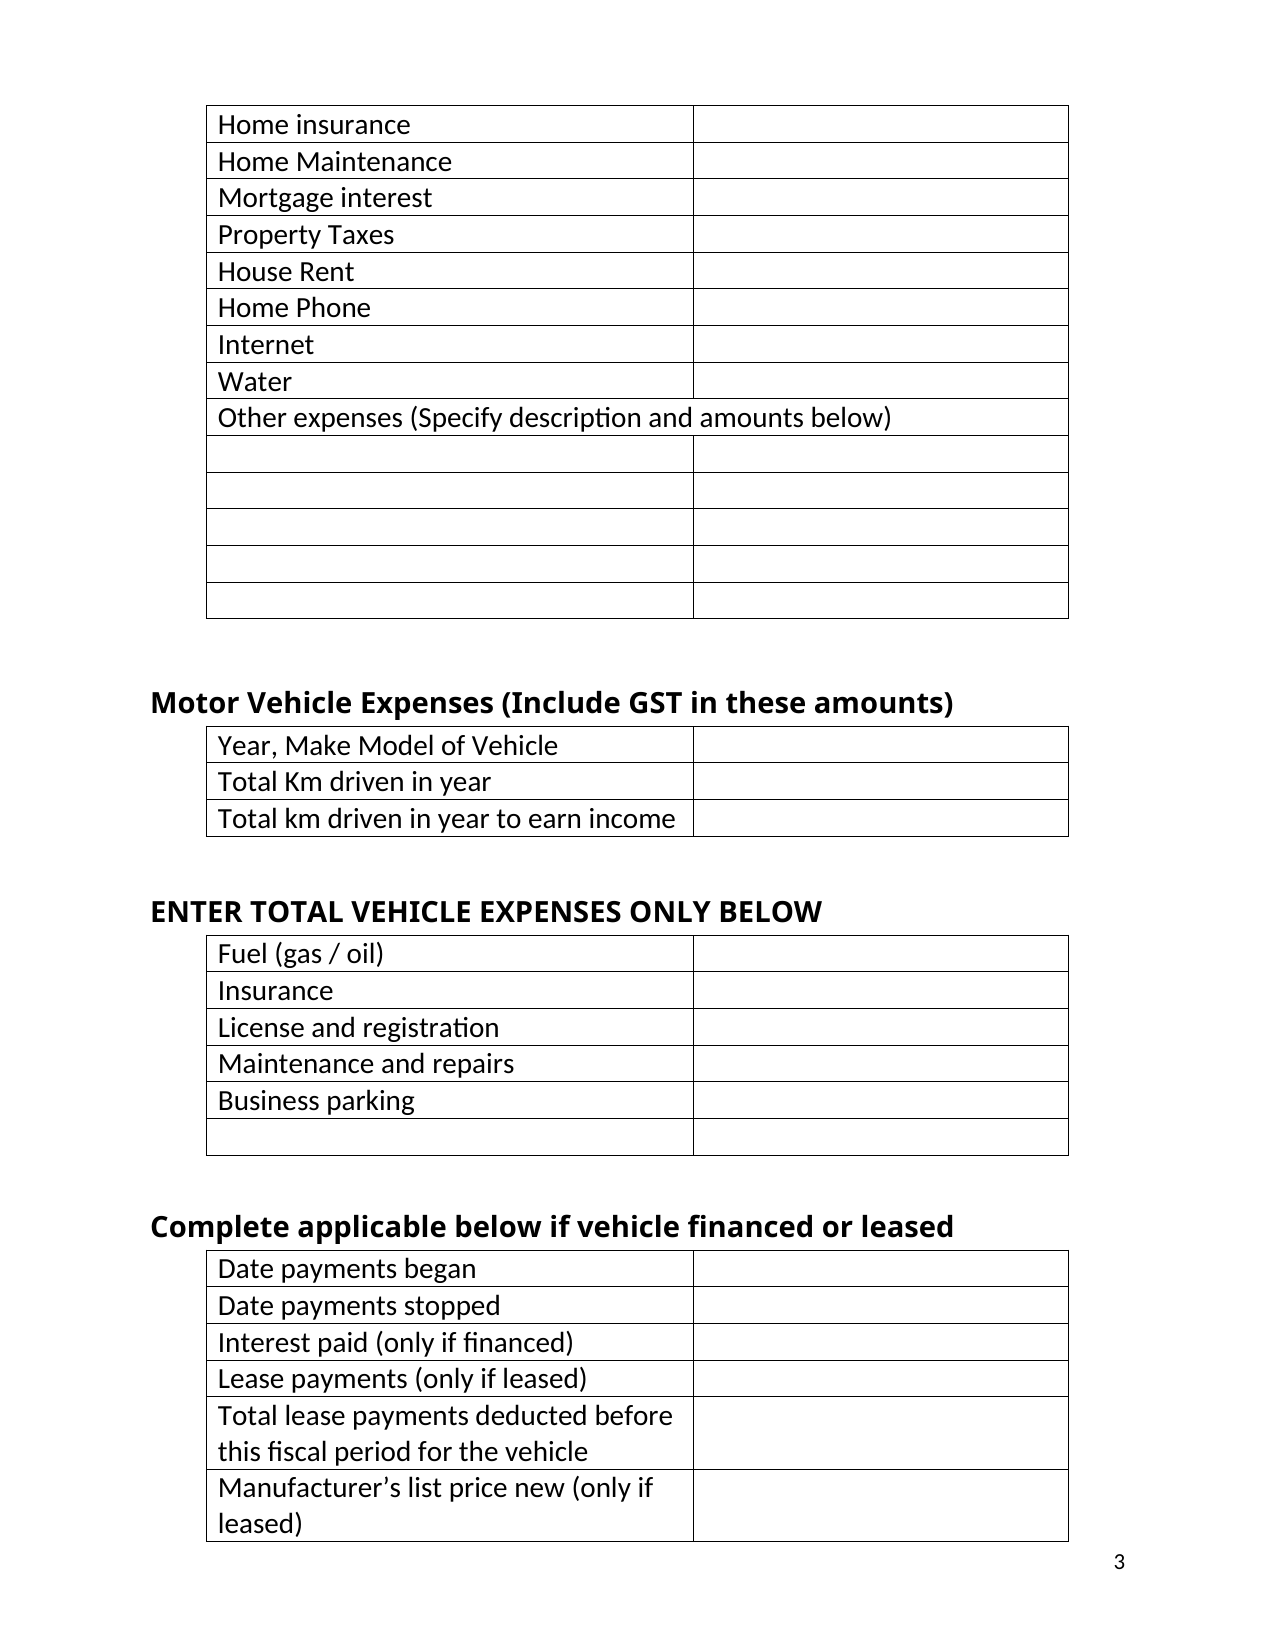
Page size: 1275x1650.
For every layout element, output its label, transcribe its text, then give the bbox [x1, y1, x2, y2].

table_cell [694, 253, 1068, 288]
table_cell [694, 473, 1068, 508]
table_cell Insurance [207, 972, 693, 1008]
table_header [694, 727, 1068, 762]
table_cell Interest paid (only if financed) [207, 1324, 693, 1359]
table_cell [694, 1082, 1068, 1118]
table_cell [694, 436, 1068, 472]
table_cell Business parking [207, 1082, 693, 1118]
table_header Year, Make Model of Vehicle [207, 727, 693, 762]
table_cell Other expenses (Specify description and amounts below) [207, 399, 1068, 435]
table_cell [207, 1119, 693, 1154]
table_cell [694, 216, 1068, 252]
table_cell [694, 1287, 1068, 1323]
table_cell [694, 972, 1068, 1008]
table_cell [694, 1397, 1068, 1468]
table_cell [694, 800, 1068, 836]
table_cell [694, 106, 1068, 142]
table_cell [694, 1046, 1068, 1081]
table_cell [694, 583, 1068, 618]
table_cell [694, 363, 1068, 398]
table_header [694, 1251, 1068, 1286]
table_cell Date payments stopped [207, 1287, 693, 1323]
table_header Fuel (gas / oil) [207, 936, 693, 971]
table_cell Property Taxes [207, 216, 693, 252]
table_cell Water [207, 363, 693, 398]
table_cell [694, 1324, 1068, 1359]
table_cell License and registration [207, 1009, 693, 1044]
table_cell Lease payments (only if leased) [207, 1361, 693, 1396]
table_cell Total km driven in year to earn income [207, 800, 693, 836]
table_cell [694, 546, 1068, 582]
table_cell [207, 583, 693, 618]
table_cell [694, 326, 1068, 362]
table_cell [207, 509, 693, 545]
table_cell [694, 1470, 1068, 1541]
table_cell [694, 1361, 1068, 1396]
table_header [694, 936, 1068, 971]
table_cell Total lease payments deducted before this fiscal period for the vehicle [207, 1397, 693, 1468]
table_cell [207, 436, 693, 472]
subtitle ENTER TOTAL VEHICLE EXPENSES ONLY BELOW [150, 892, 1125, 931]
table_cell [694, 1009, 1068, 1044]
table_cell Manufacturer’s list price new (only if leased) [207, 1470, 693, 1541]
table_cell Home Maintenance [207, 143, 693, 178]
table_cell House Rent [207, 253, 693, 288]
table_cell Total Km driven in year [207, 763, 693, 799]
table_cell [694, 509, 1068, 545]
table_cell Mortgage interest [207, 179, 693, 215]
subtitle Complete applicable below if vehicle financed or leased [150, 1207, 1125, 1246]
table_cell [694, 289, 1068, 325]
table_cell Home Phone [207, 289, 693, 325]
table_cell [694, 763, 1068, 799]
table_cell Internet [207, 326, 693, 362]
table_cell [694, 179, 1068, 215]
subtitle Motor Vehicle Expenses (Include GST in these amounts) [150, 683, 1125, 722]
table_header Date payments began [207, 1251, 693, 1286]
table_cell [694, 143, 1068, 178]
table_cell [694, 1119, 1068, 1154]
table_cell Home insurance [207, 106, 693, 142]
table_cell [207, 546, 693, 582]
table_cell [207, 473, 693, 508]
table_cell Maintenance and repairs [207, 1046, 693, 1081]
